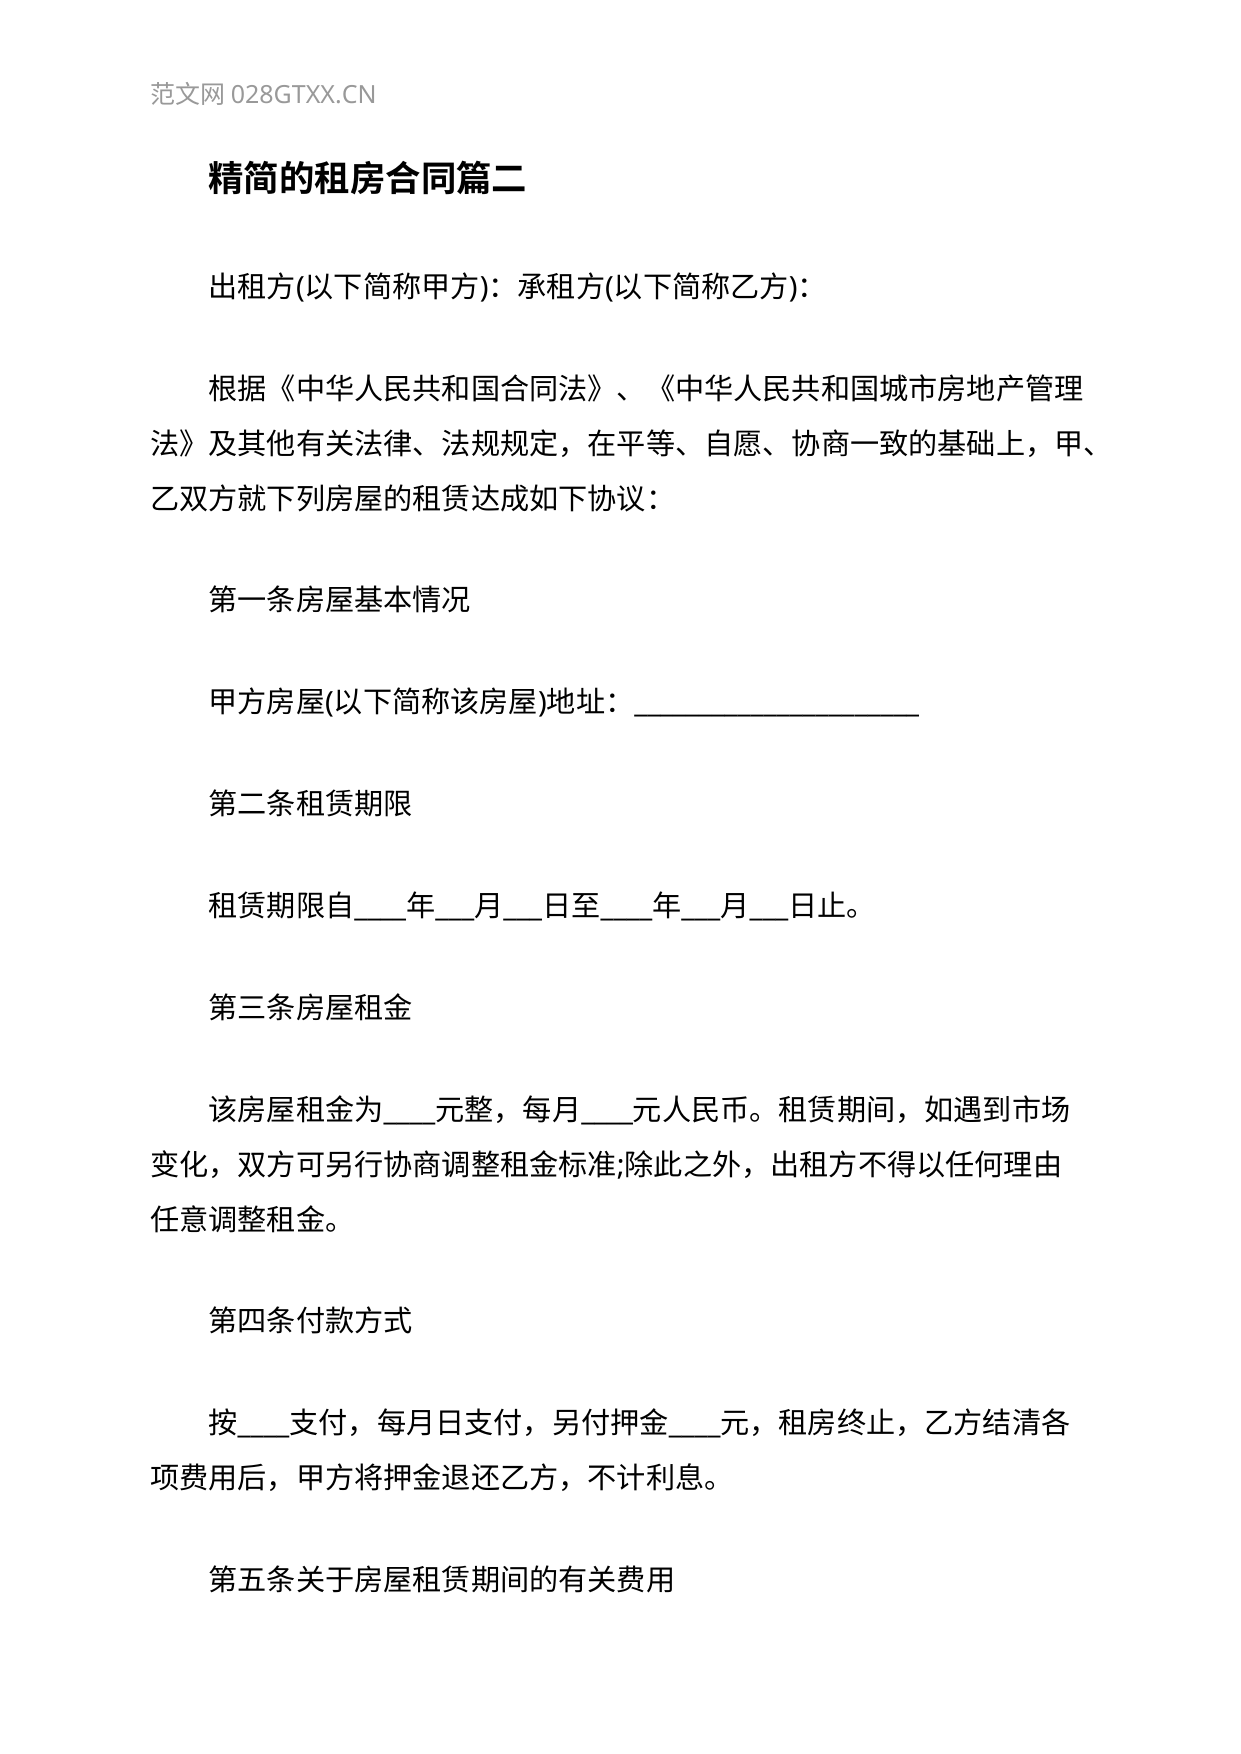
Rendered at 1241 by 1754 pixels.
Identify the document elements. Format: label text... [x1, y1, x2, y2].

text 该房屋租金为____元整，每月____元人民币。租赁期间，如遇到市场变化，双方可另行协商调整租金标准;除此之外，出租方不得以任何理由任意调整租金。 [150, 1086, 1090, 1238]
text 甲方房屋(以下简称该房屋)地址：______________________ [150, 679, 1090, 721]
text 租赁期限自____年___月___日至____年___月___日止。 [150, 882, 1090, 925]
text 第三条房屋租金 [150, 984, 1090, 1027]
text 精简的租房合同篇二 [150, 150, 1090, 201]
text 第五条关于房屋租赁期间的有关费用 [150, 1557, 1090, 1599]
text 出租方(以下简称甲方)：承租方(以下简称乙方)： [150, 263, 1090, 306]
text 根据《中华人民共和国合同法》、《中华人民共和国城市房地产管理法》及其他有关法律、法规规定，在平等、自愿、协商一致的基础上，甲、乙双方就下列房屋的租赁达成如下协议： [150, 365, 1090, 517]
text 第一条房屋基本情况 [150, 577, 1090, 619]
text 按____支付，每月日支付，另付押金____元，租房终止，乙方结清各项费用后，甲方将押金退还乙方，不计利息。 [150, 1400, 1090, 1497]
text 第四条付款方式 [150, 1298, 1090, 1340]
text 第二条租赁期限 [150, 781, 1090, 823]
